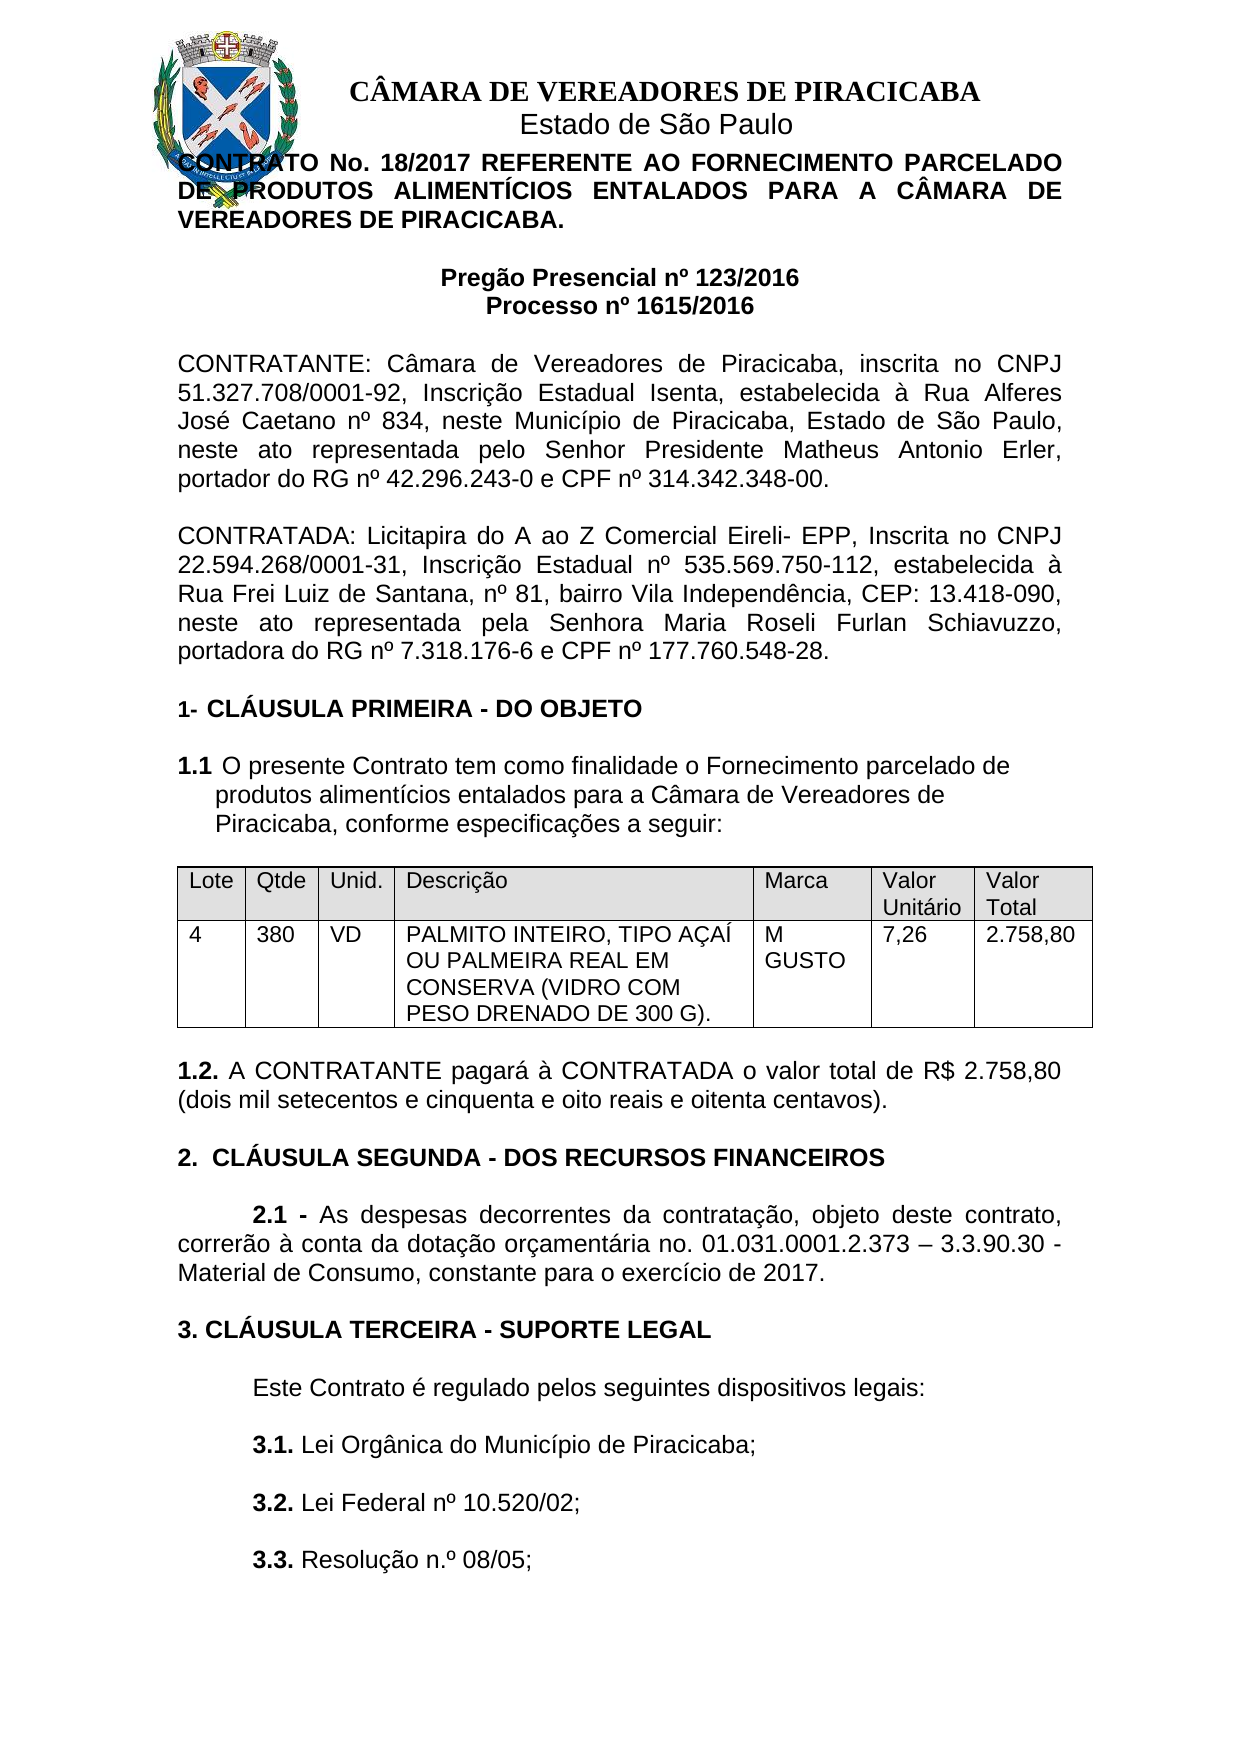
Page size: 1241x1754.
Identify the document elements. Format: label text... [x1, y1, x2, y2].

table_header Marca [754, 868, 871, 920]
list O presente Contrato tem como finalidade o Fornecimento parcelado de produtos alimentícios entalados para a Câmara de Vereadores de Piracicaba, conforme especificações a seguir: [177, 751, 1063, 838]
table_cell PALMITO INTEIRO, TIPO AÇAÍ OU PALMEIRA REAL EM CONSERVA (VIDRO COM PESO DRENADO DE 300 G). [395, 921, 753, 1027]
picture [121, 31, 301, 212]
text CONTRATADA: Licitapira do A ao Z Comercial Eireli- EPP, Inscrita no CNPJ 22.594.268/0001-31, Inscrição Estadual nº 535.569.750-112, estabelecida à Rua Frei Luiz de Santana, nº 81, bairro Vila Independência, CEP: 13.418-090, neste ato representada pela Senhora Maria Roseli Furlan Schiavuzzo, portadora do RG nº 7.318.176-6 e CPF nº 177.760.548-28. [177, 521, 1063, 665]
text Este Contrato é regulado pelos seguintes dispositivos legais: [177, 1373, 1063, 1401]
text 1.2. A CONTRATANTE pagará à CONTRATADA o valor total de R$ 2.758,80 (dois mil setecentos e cinquenta e oito reais e oitenta centavos). [177, 1056, 1063, 1114]
text 3.2. Lei Federal nº 10.520/02; [177, 1488, 1063, 1516]
text CONTRATO No. 18/2017 REFERENTE AO FORNECIMENTO PARCELADO DE PRODUTOS ALIMENTÍCIOS ENTALADOS PARA A CÂMARA DE VEREADORES DE PIRACICABA. [177, 148, 1063, 234]
table_header Valor Total [975, 868, 1092, 920]
table_cell M GUSTO [754, 921, 871, 1027]
table_cell 2.758,80 [975, 921, 1092, 1027]
text CONTRATANTE: Câmara de Vereadores de Piracicaba, inscrita no CNPJ 51.327.708/0001-92, Inscrição Estadual Isenta, estabelecida à Rua Alferes José Caetano nº 834, neste Município de Piracicaba, Estado de São Paulo, neste ato representada pelo Senhor Presidente Matheus Antonio Erler, portador do RG nº 42.296.243-0 e CPF nº 314.342.348-00. [177, 349, 1063, 493]
table_header Descrição [395, 868, 753, 920]
text Processo nº 1615/2016 [177, 291, 1063, 320]
table_header Lote [178, 868, 245, 920]
list CLÁUSULA PRIMEIRA - DO OBJETO [177, 694, 1063, 723]
table_cell 380 [246, 921, 318, 1027]
table_header Unid. [319, 868, 394, 920]
text Pregão Presencial nº 123/2016 [177, 263, 1063, 291]
table_cell VD [319, 921, 394, 1027]
table_header Qtde [246, 868, 318, 920]
text 2. CLÁUSULA SEGUNDA - DOS RECURSOS FINANCEIROS [177, 1143, 1063, 1171]
text 3.3. Resolução n.º 08/05; [177, 1545, 1063, 1574]
table_header Valor Unitário [872, 868, 974, 920]
text 2.1 - As despesas decorrentes da contratação, objeto deste contrato, correrão à conta da dotação orçamentária no. 01.031.0001.2.373 – 3.3.90.30 - Material de Consumo, constante para o exercício de 2017. [177, 1200, 1063, 1286]
text 3.1. Lei Orgânica do Município de Piracicaba; [177, 1430, 1063, 1459]
table_cell 7,26 [872, 921, 974, 1027]
text 3. CLÁUSULA TERCEIRA - SUPORTE LEGAL [177, 1315, 1063, 1344]
table_cell 4 [178, 921, 245, 1027]
